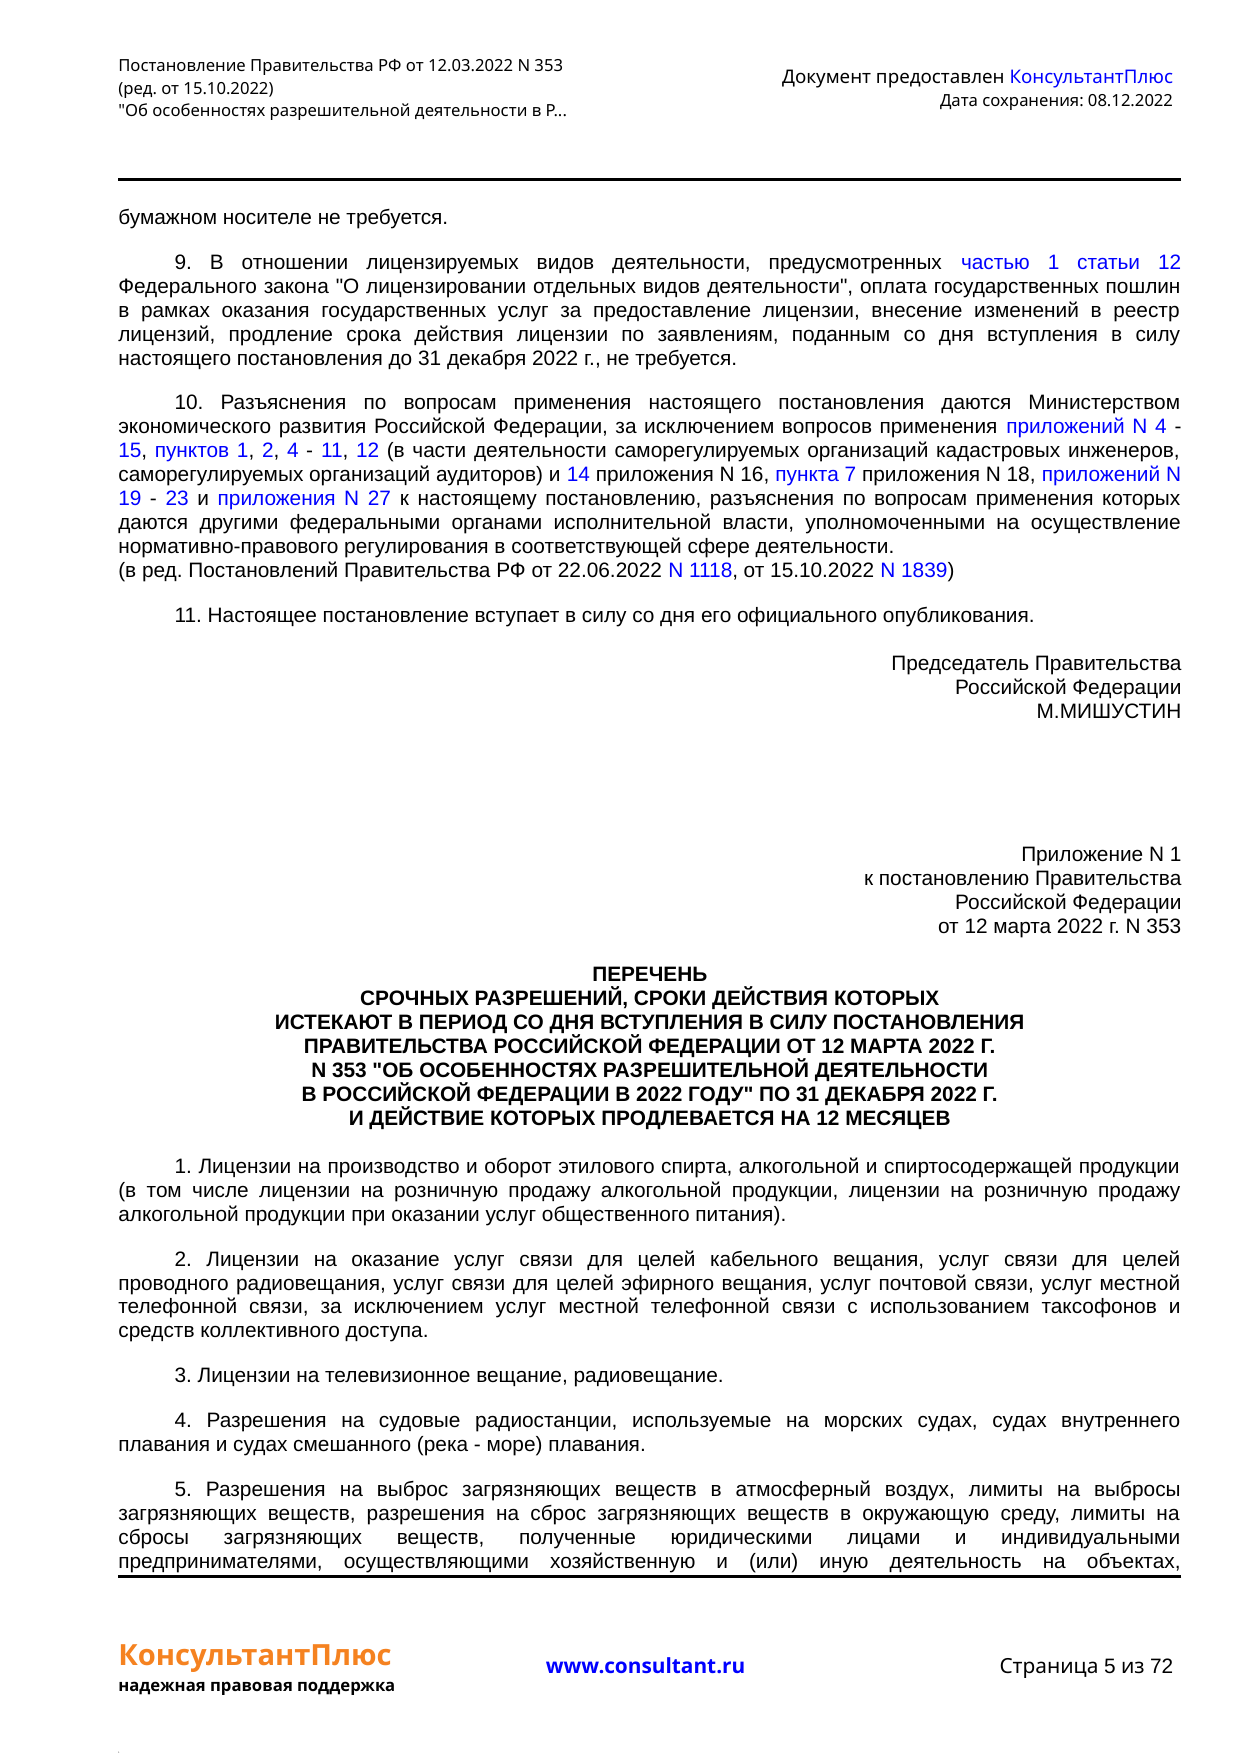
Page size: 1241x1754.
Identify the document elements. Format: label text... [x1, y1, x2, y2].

text 1. Лицензии на производство и оборот этилового спирта, алкогольной и спиртосодержащей продукции (в том числе лицензии на розничную продажу алкогольной продукции, лицензии на розничную продажу алкогольной продукции при оказании услуг общественного питания). [118, 1154, 1181, 1226]
title ИСТЕКАЮТ В ПЕРИОД СО ДНЯ ВСТУПЛЕНИЯ В СИЛУ ПОСТАНОВЛЕНИЯ [118, 1010, 1181, 1034]
title СРОЧНЫХ РАЗРЕШЕНИЙ, СРОКИ ДЕЙСТВИЯ КОТОРЫХ [118, 986, 1181, 1010]
text 3. Лицензии на телевизионное вещание, радиовещание. [118, 1363, 1181, 1387]
text Председатель Правительства [118, 651, 1181, 674]
text 9. В отношении лицензируемых видов деятельности, предусмотренных частью 1 статьи 12 Федерального закона "О лицензировании отдельных видов деятельности", оплата государственных пошлин в рамках оказания государственных услуг за предоставление лицензии, внесение изменений в реестр лицензий, продление срока действия лицензии по заявлениям, поданным со дня вступления в силу настоящего постановления до 31 декабря 2022 г., не требуется. [118, 249, 1181, 369]
text Российской Федерации [118, 890, 1181, 914]
title N 353 "ОБ ОСОБЕННОСТЯХ РАЗРЕШИТЕЛЬНОЙ ДЕЯТЕЛЬНОСТИ [118, 1058, 1181, 1082]
text от 12 марта 2022 г. N 353 [118, 914, 1181, 938]
text 4. Разрешения на судовые радиостанции, используемые на морских судах, судах внутреннего плавания и судах смешанного (река - море) плавания. [118, 1408, 1181, 1456]
text М.МИШУСТИН [118, 698, 1181, 722]
title ПЕРЕЧЕНЬ [118, 962, 1181, 986]
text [118, 1477, 1181, 1572]
text Российской Федерации [118, 674, 1181, 698]
text (в ред. Постановлений Правительства РФ от 22.06.2022 N 1118, от 15.10.2022 N 1839) [118, 558, 1181, 582]
text к постановлению Правительства [118, 866, 1181, 890]
text 2. Лицензии на оказание услуг связи для целей кабельного вещания, услуг связи для целей проводного радиовещания, услуг связи для целей эфирного вещания, услуг почтовой связи, услуг местной телефонной связи, за исключением услуг местной телефонной связи с использованием таксофонов и средств коллективного доступа. [118, 1246, 1181, 1342]
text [118, 205, 1181, 229]
text 11. Настоящее постановление вступает в силу со дня его официального опубликования. [118, 603, 1181, 627]
title И ДЕЙСТВИЕ КОТОРЫХ ПРОДЛЕВАЕТСЯ НА 12 МЕСЯЦЕВ [118, 1106, 1181, 1130]
text 10. Разъяснения по вопросам применения настоящего постановления даются Министерством экономического развития Российской Федерации, за исключением вопросов применения приложений N 4 - 15, пунктов 1, 2, 4 - 11, 12 (в части деятельности саморегулируемых организаций кадастровых инженеров, саморегулируемых организаций аудиторов) и 14 приложения N 16, пункта 7 приложения N 18, приложений N 19 - 23 и приложения N 27 к настоящему постановлению, разъяснения по вопросам применения которых даются другими федеральными органами исполнительной власти, уполномоченными на осуществление нормативно-правового регулирования в соответствующей сфере деятельности. [118, 390, 1181, 558]
title В РОССИЙСКОЙ ФЕДЕРАЦИИ В 2022 ГОДУ" ПО 31 ДЕКАБРЯ 2022 Г. [118, 1082, 1181, 1106]
text Приложение N 1 [118, 842, 1181, 866]
title ПРАВИТЕЛЬСТВА РОССИЙСКОЙ ФЕДЕРАЦИИ ОТ 12 МАРТА 2022 Г. [118, 1034, 1181, 1058]
